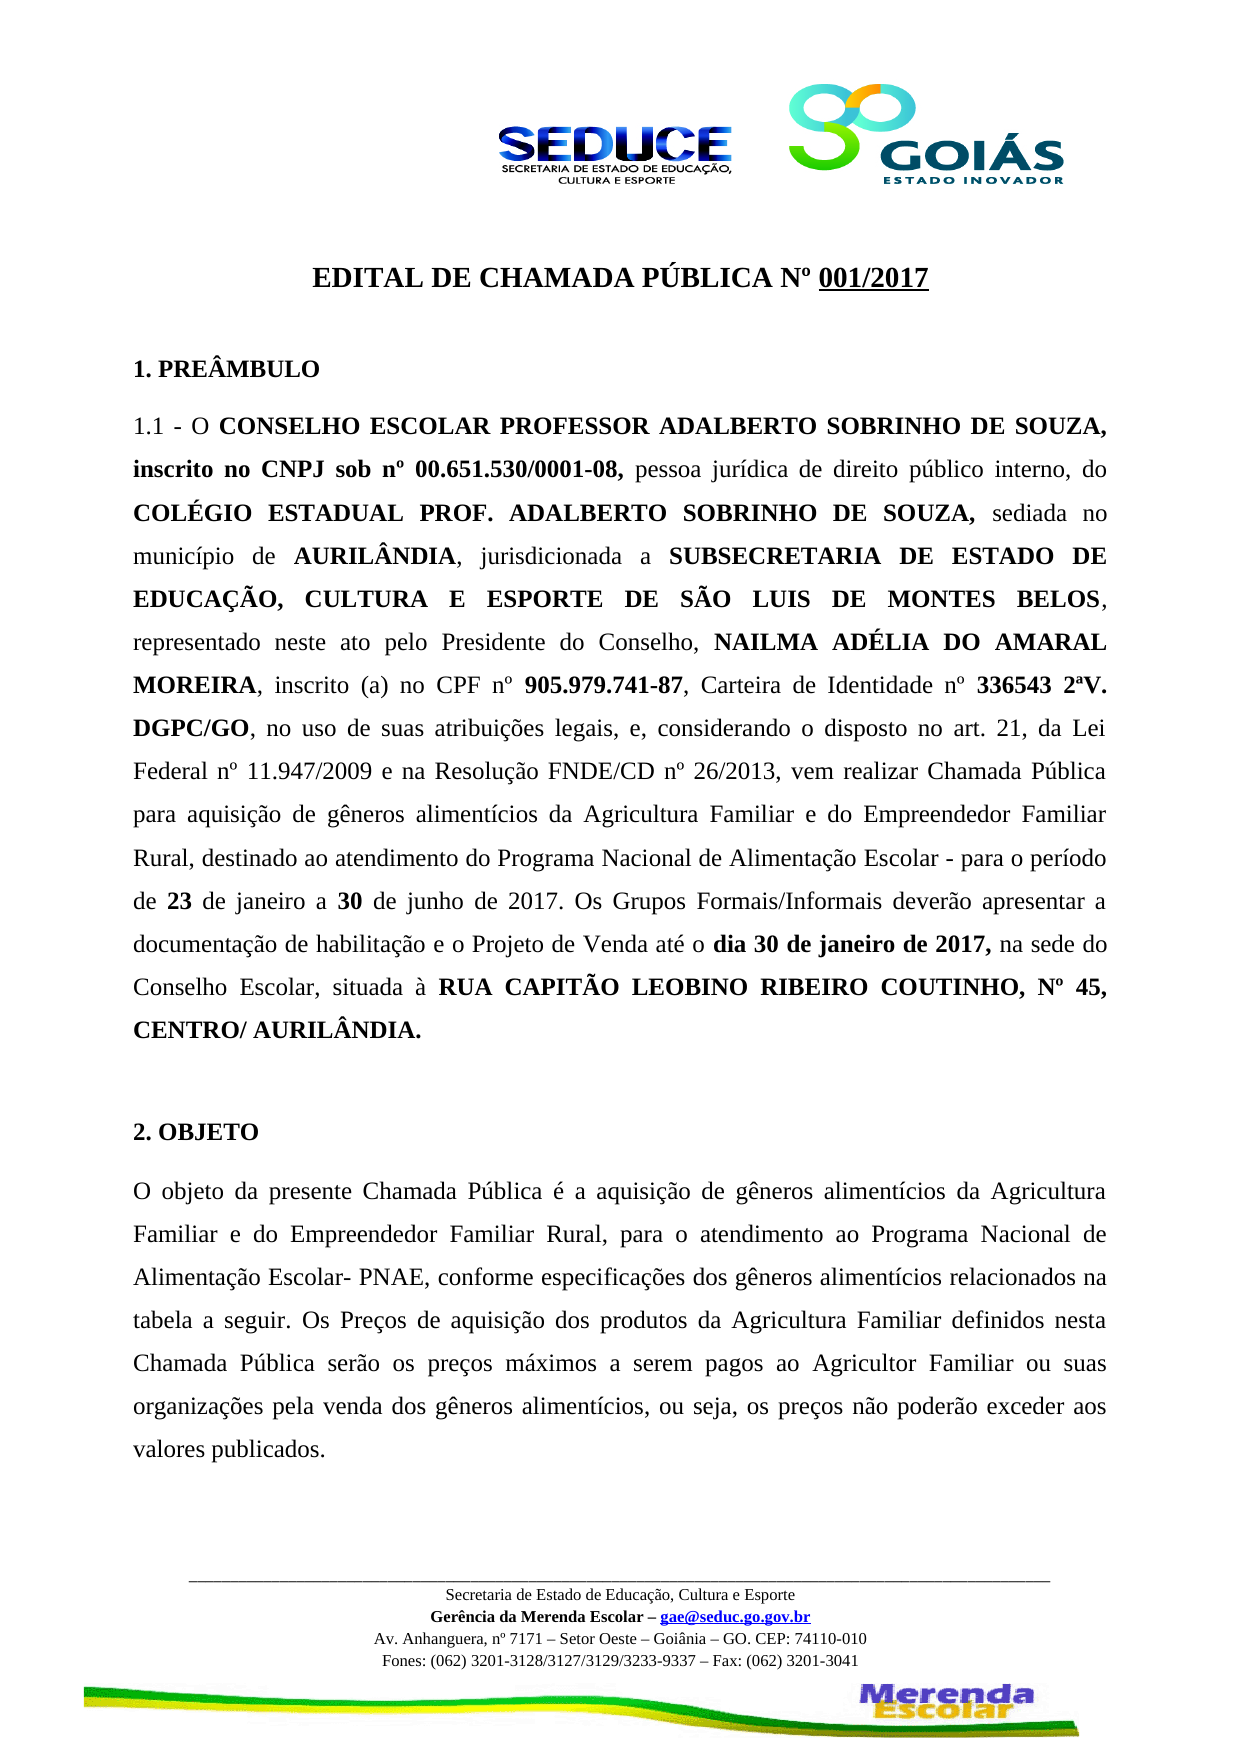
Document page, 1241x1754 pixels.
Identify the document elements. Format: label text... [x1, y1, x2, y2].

text 1. PREÂMBULO [133, 354, 1107, 383]
text 1.1 - O CONSELHO ESCOLAR PROFESSOR ADALBERTO SOBRINHO DE SOUZA, inscrito no CNPJ sob nº 00.651.530/0001-08, pessoa jurídica de direito público interno, do COLÉGIO ESTADUAL PROF. ADALBERTO SOBRINHO DE SOUZA, sediada no município de AURILÂNDIA, jurisdicionada a SUBSECRETARIA DE ESTADO DE EDUCAÇÃO, CULTURA E ESPORTE DE SÃO LUIS DE MONTES BELOS, representado neste ato pelo Presidente do Conselho, NAILMA ADÉLIA DO AMARAL MOREIRA, inscrito (a) no CPF nº 905.979.741-87, Carteira de Identidade nº 336543 2ªV. DGPC/GO, no uso de suas atribuições legais, e, considerando o disposto no art. 21, da Lei Federal nº 11.947/2009 e na Resolução FNDE/CD nº 26/2013, vem realizar Chamada Pública para aquisição de gêneros alimentícios da Agricultura Familiar e do Empreendedor Familiar Rural, destinado ao atendimento do Programa Nacional de Alimentação Escolar - para o período de 23 de janeiro a 30 de junho de 2017. Os Grupos Formais/Informais deverão apresentar a documentação de habilitação e o Projeto de Venda até o dia 30 de janeiro de 2017, na sede do Conselho Escolar, situada à RUA CAPITÃO LEOBINO RIBEIRO COUTINHO, Nº 45, CENTRO/ AURILÂNDIA. [133, 411, 1107, 1044]
text EDITAL DE CHAMADA PÚBLICA Nº 001/2017 [133, 260, 1107, 294]
text 2. OBJETO [133, 1117, 1107, 1146]
picture [477, 73, 1108, 212]
text O objeto da presente Chamada Pública é a aquisição de gêneros alimentícios da Agricultura Familiar e do Empreendedor Familiar Rural, para o atendimento ao Programa Nacional de Alimentação Escolar- PNAE, conforme especificações dos gêneros alimentícios relacionados na tabela a seguir. Os Preços de aquisição dos produtos da Agricultura Familiar definidos nesta Chamada Pública serão os preços máximos a serem pagos ao Agricultor Familiar ou suas organizações pela venda dos gêneros alimentícios, ou seja, os preços não poderão exceder aos valores publicados. [133, 1176, 1107, 1463]
